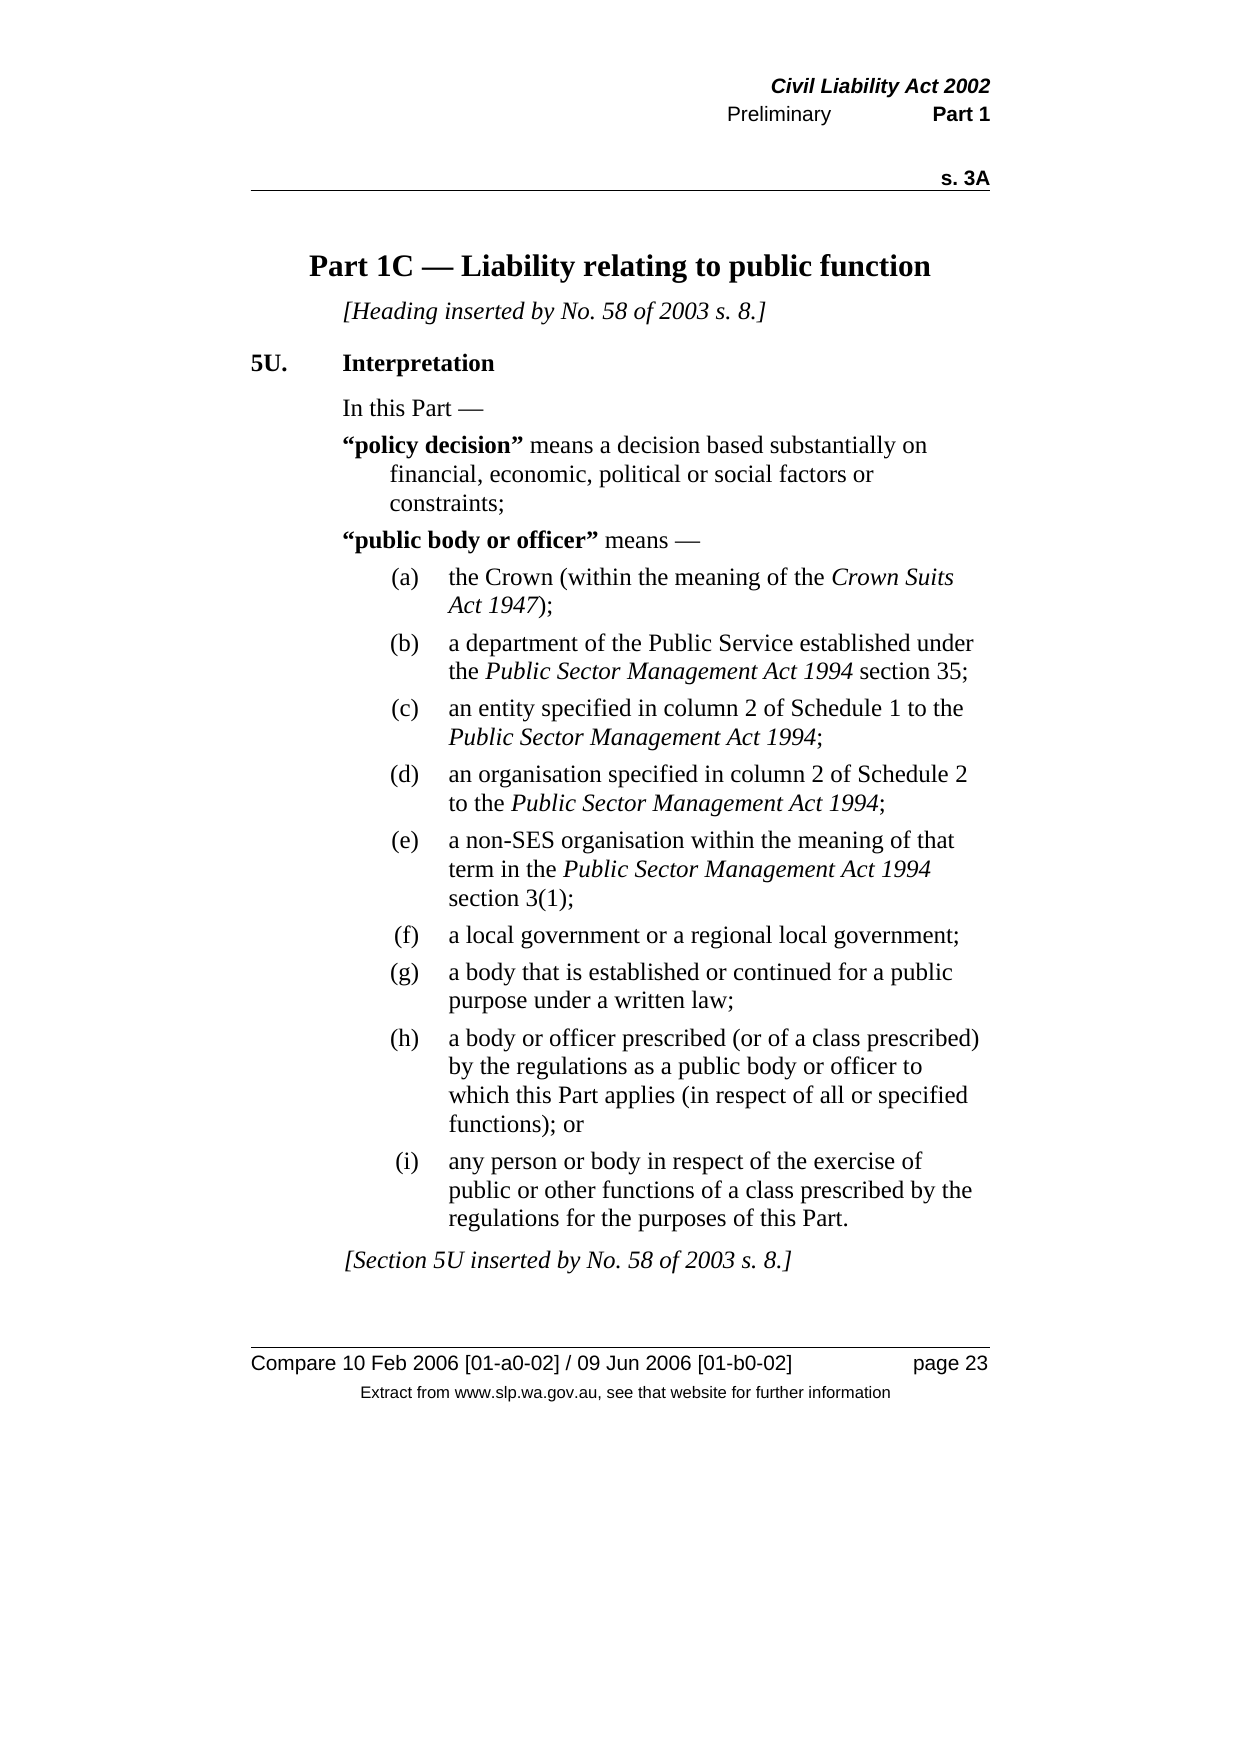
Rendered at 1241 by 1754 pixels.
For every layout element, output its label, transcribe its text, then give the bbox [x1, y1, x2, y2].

text (h) a body or officer prescribed (or of a class prescribed) by the regulations as a public body or officer to which this Part applies (in respect of all or specified functions); or [251, 1023, 990, 1138]
text In this Part — [251, 393, 990, 422]
text (b) a department of the Public Service established under the Public Sector Management Act 1994 section 35; [251, 628, 990, 685]
text “public body or officer” means — [251, 525, 990, 553]
text (g) a body that is established or continued for a public purpose under a written law; [251, 957, 990, 1014]
subtitle Part 1C — Liability relating to public function [251, 247, 990, 283]
text (d) an organisation specified in column 2 of Schedule 2 to the Public Sector Management Act 1994; [251, 759, 990, 817]
text (f) a local government or a regional local government; [251, 920, 990, 948]
text (i) any person or body in respect of the exercise of public or other functions of a class prescribed by the regulations for the purposes of this Part. [251, 1146, 990, 1232]
text (e) a non-SES organisation within the meaning of that term in the Public Sector Management Act 1994 section 3(1); [251, 825, 990, 911]
text “policy decision” means a decision based substantially on financial, economic, political or social factors or constraints; [251, 430, 990, 516]
text [Section 5U inserted by No. 58 of 2003 s. 8.] [251, 1245, 990, 1273]
subtitle 5U. Interpretation [251, 348, 990, 376]
subtitle [Heading inserted by No. 58 of 2003 s. 8.] [251, 296, 990, 325]
text (a) the Crown (within the meaning of the Crown Suits Act 1947); [251, 562, 990, 619]
text (c) an entity specified in column 2 of Schedule 1 to the Public Sector Management Act 1994; [251, 693, 990, 751]
